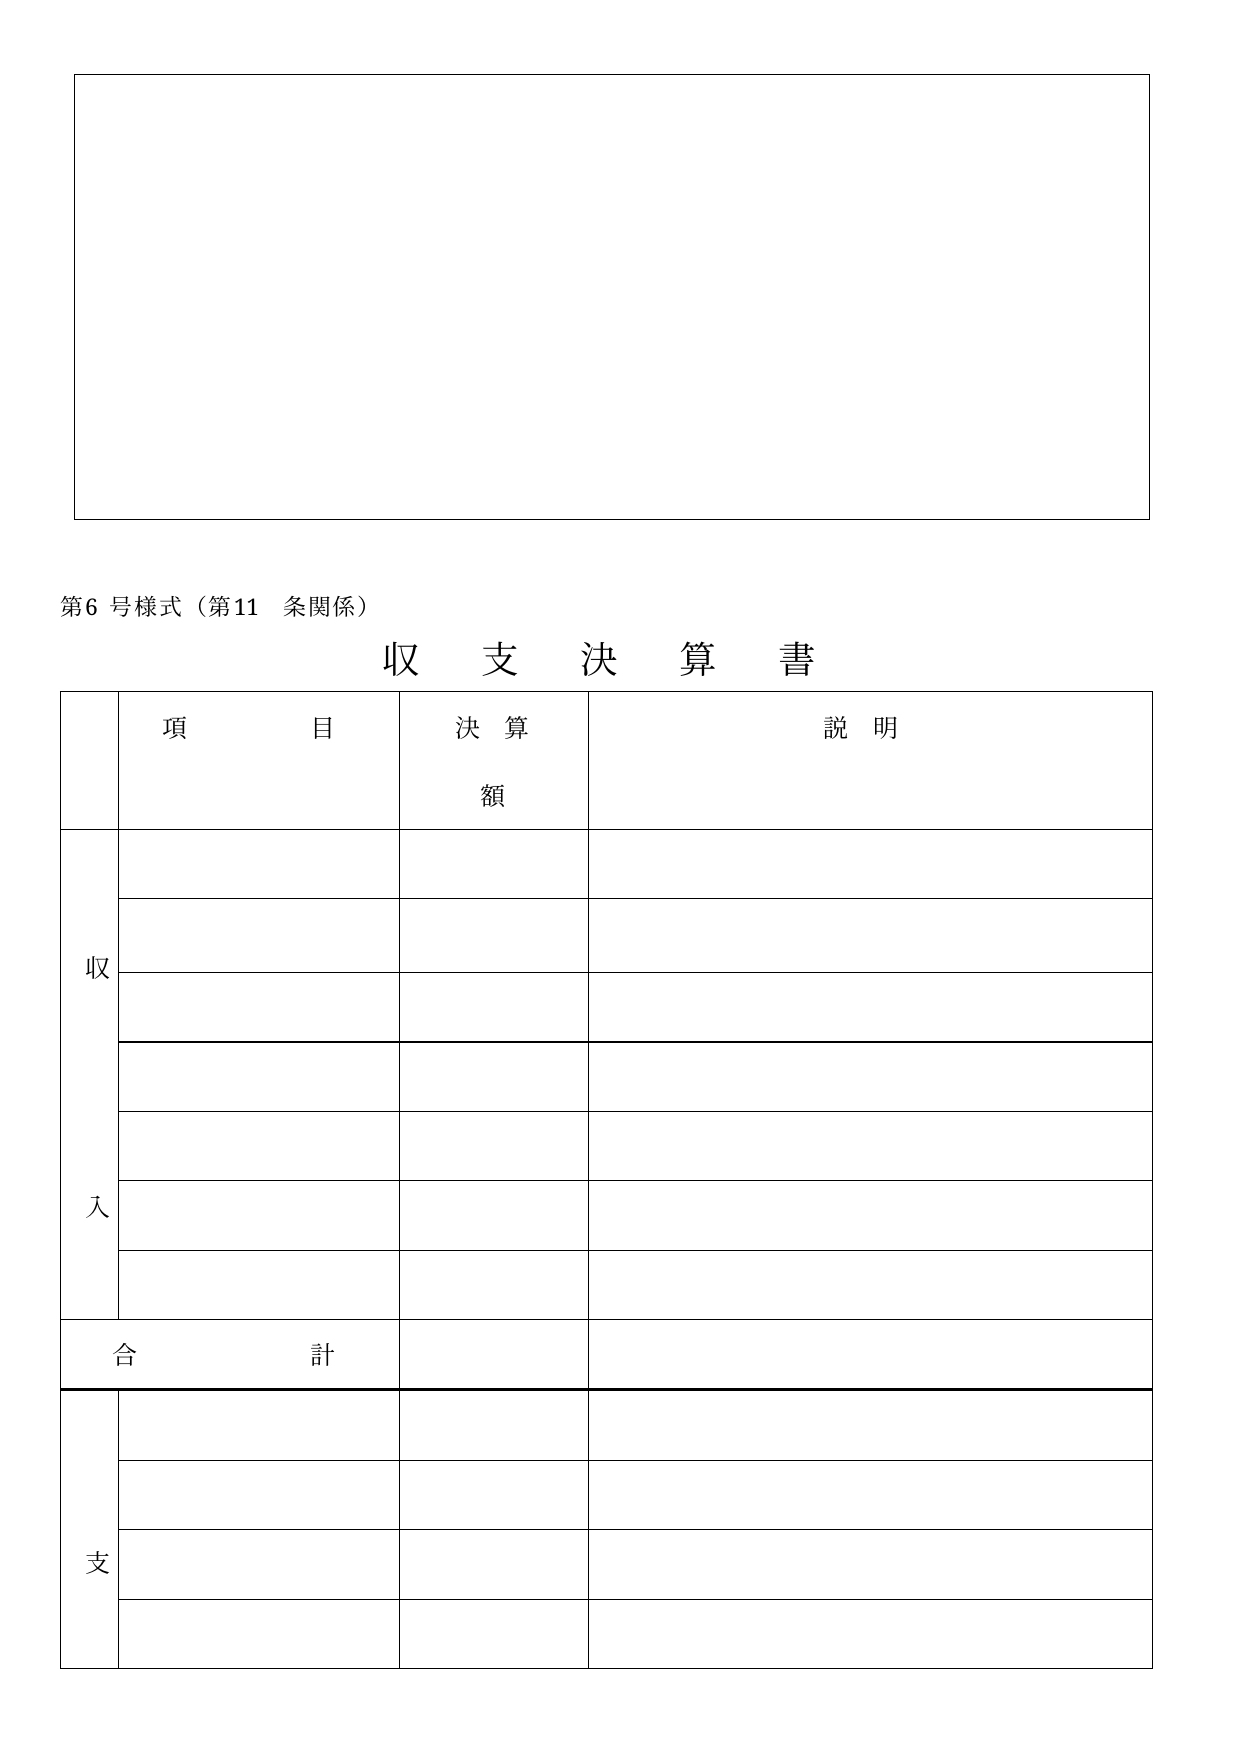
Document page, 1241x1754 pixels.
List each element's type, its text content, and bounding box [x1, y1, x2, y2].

table_cell [400, 1391, 588, 1460]
table_cell [589, 1600, 1152, 1668]
table_cell [119, 830, 399, 898]
table_cell [589, 1043, 1152, 1111]
table_cell [119, 973, 399, 1041]
table_cell [589, 1251, 1152, 1319]
table_cell [119, 1391, 399, 1460]
table_cell [589, 1530, 1152, 1598]
table_cell [119, 899, 399, 972]
table_cell [589, 973, 1152, 1041]
table_cell [589, 1181, 1152, 1249]
table_cell [400, 1530, 588, 1598]
table_cell [119, 1251, 399, 1319]
table_cell [400, 1181, 588, 1249]
table_cell [400, 1112, 588, 1180]
table_cell [589, 1391, 1152, 1460]
table_cell [589, 1320, 1152, 1388]
table_cell [119, 1600, 399, 1668]
text 第6号様式（第11条関係） [60, 589, 1151, 623]
table_cell [400, 899, 588, 972]
table_cell [400, 1320, 588, 1388]
table_cell [589, 830, 1152, 898]
table_header 説明 [589, 692, 1152, 829]
table_cell 収 入 [61, 830, 118, 1319]
table_cell [400, 830, 588, 898]
table_cell [75, 75, 1149, 519]
table_cell [119, 1043, 399, 1111]
table_cell [589, 899, 1152, 972]
table_header 決算額 [400, 692, 588, 829]
table_cell [589, 1461, 1152, 1529]
table_cell [400, 1600, 588, 1668]
table_cell 支 出 [61, 1391, 118, 1668]
table_cell 合 計 [61, 1320, 399, 1388]
table_cell [400, 1461, 588, 1529]
table_cell [589, 1112, 1152, 1180]
table_header 項 目 [119, 692, 399, 829]
table_cell [400, 1251, 588, 1319]
table_header [61, 692, 118, 829]
table_cell [119, 1181, 399, 1249]
table_cell [400, 973, 588, 1041]
table_cell [119, 1461, 399, 1529]
text 収 支 決 算 書 [60, 623, 1151, 691]
table_cell [400, 1043, 588, 1111]
table_cell [119, 1530, 399, 1598]
table_cell [119, 1112, 399, 1180]
